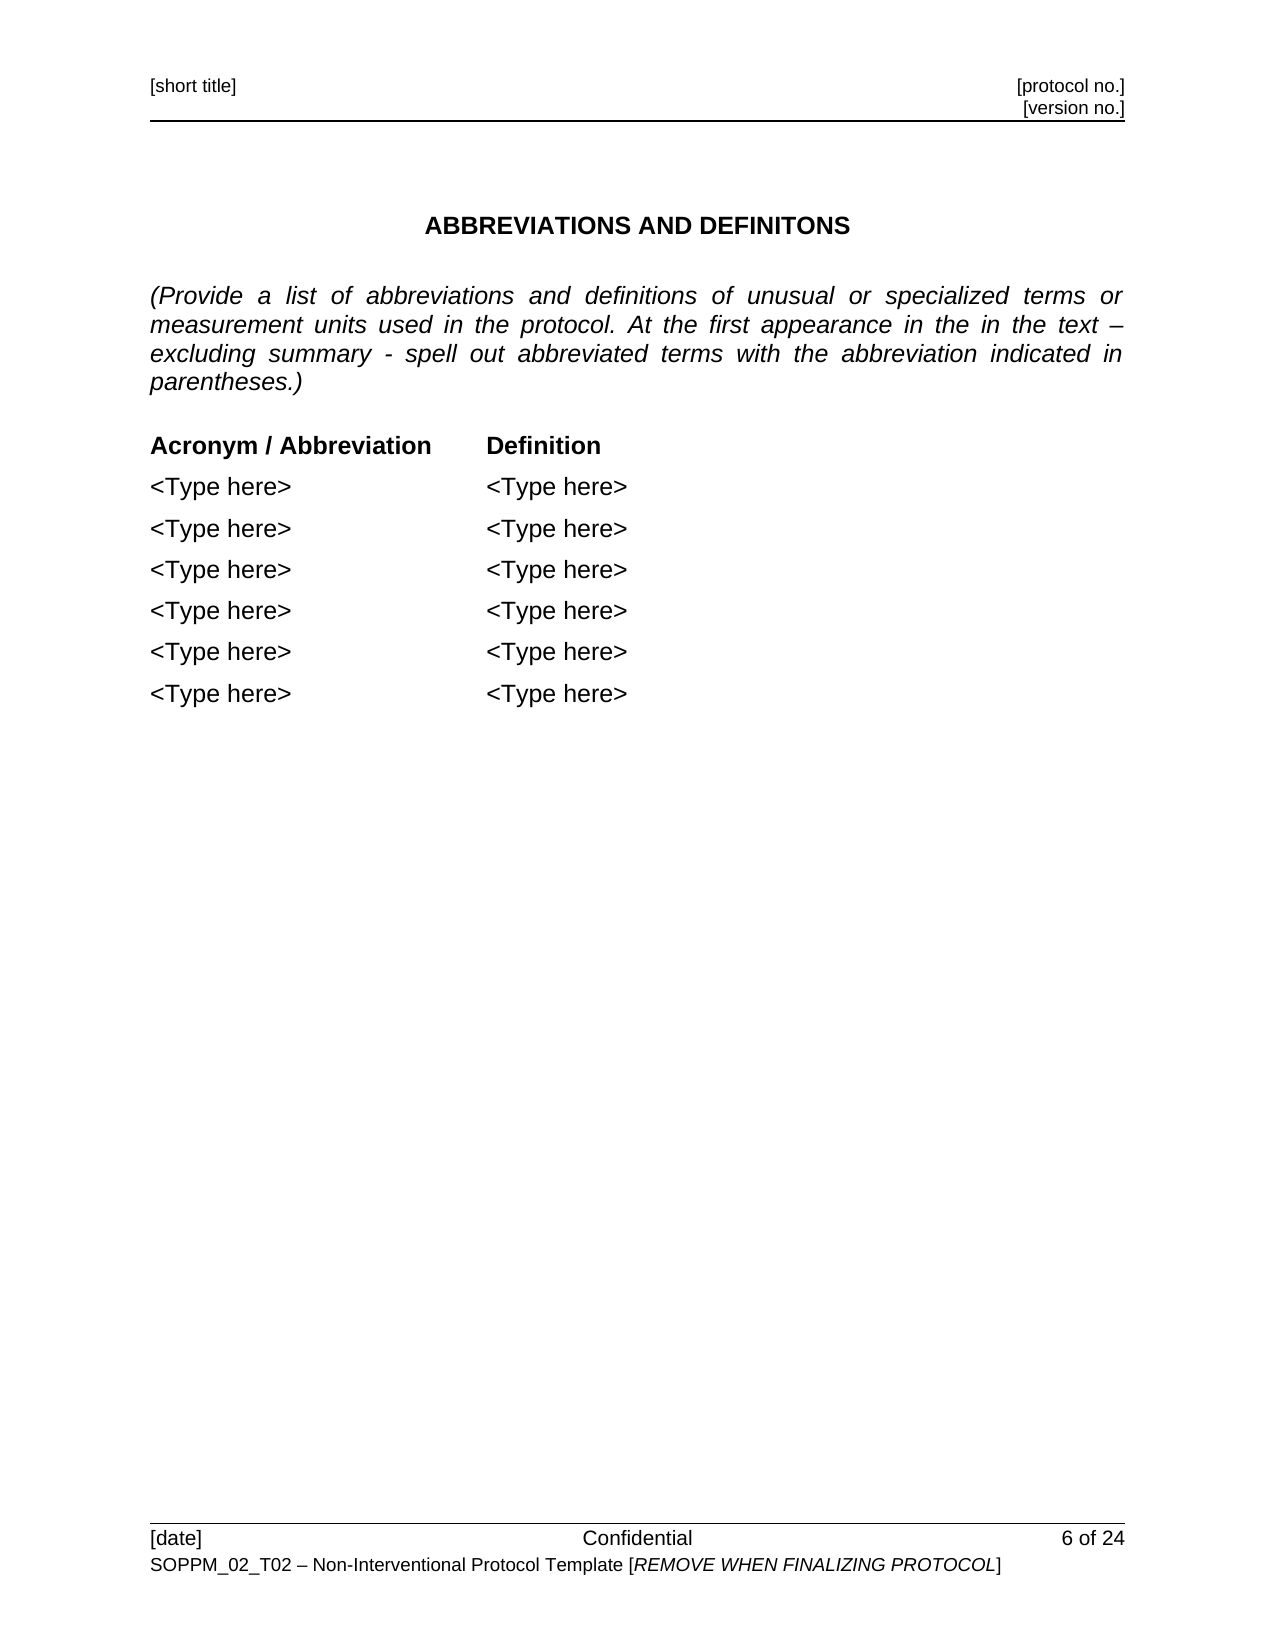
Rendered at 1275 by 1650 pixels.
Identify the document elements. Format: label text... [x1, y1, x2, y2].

table_cell <Type here> [475, 672, 1113, 713]
table_cell <Type here> [139, 672, 475, 713]
table_cell <Type here> [475, 590, 1113, 631]
table_cell <Type here> [475, 549, 1113, 590]
table_header Definition [475, 425, 1113, 466]
table_cell <Type here> [475, 466, 1113, 507]
table_cell <Type here> [475, 631, 1113, 672]
table_cell <Type here> [139, 549, 475, 590]
table_cell <Type here> [139, 590, 475, 631]
table_cell <Type here> [139, 507, 475, 548]
text ABBREVIATIONS AND DEFINITONS [150, 211, 1125, 240]
table_cell <Type here> [475, 507, 1113, 548]
table_cell <Type here> [139, 466, 475, 507]
table_header Acronym / Abbreviation [139, 425, 475, 466]
text (Provide a list of abbreviations and definitions of unusual or specialized terms or measurement units used in the protocol. At the first appearance in the in the text – excluding summary - spell out abbreviated terms with the abbreviation indicated in parentheses.) [150, 281, 1125, 396]
table_cell <Type here> [139, 631, 475, 672]
